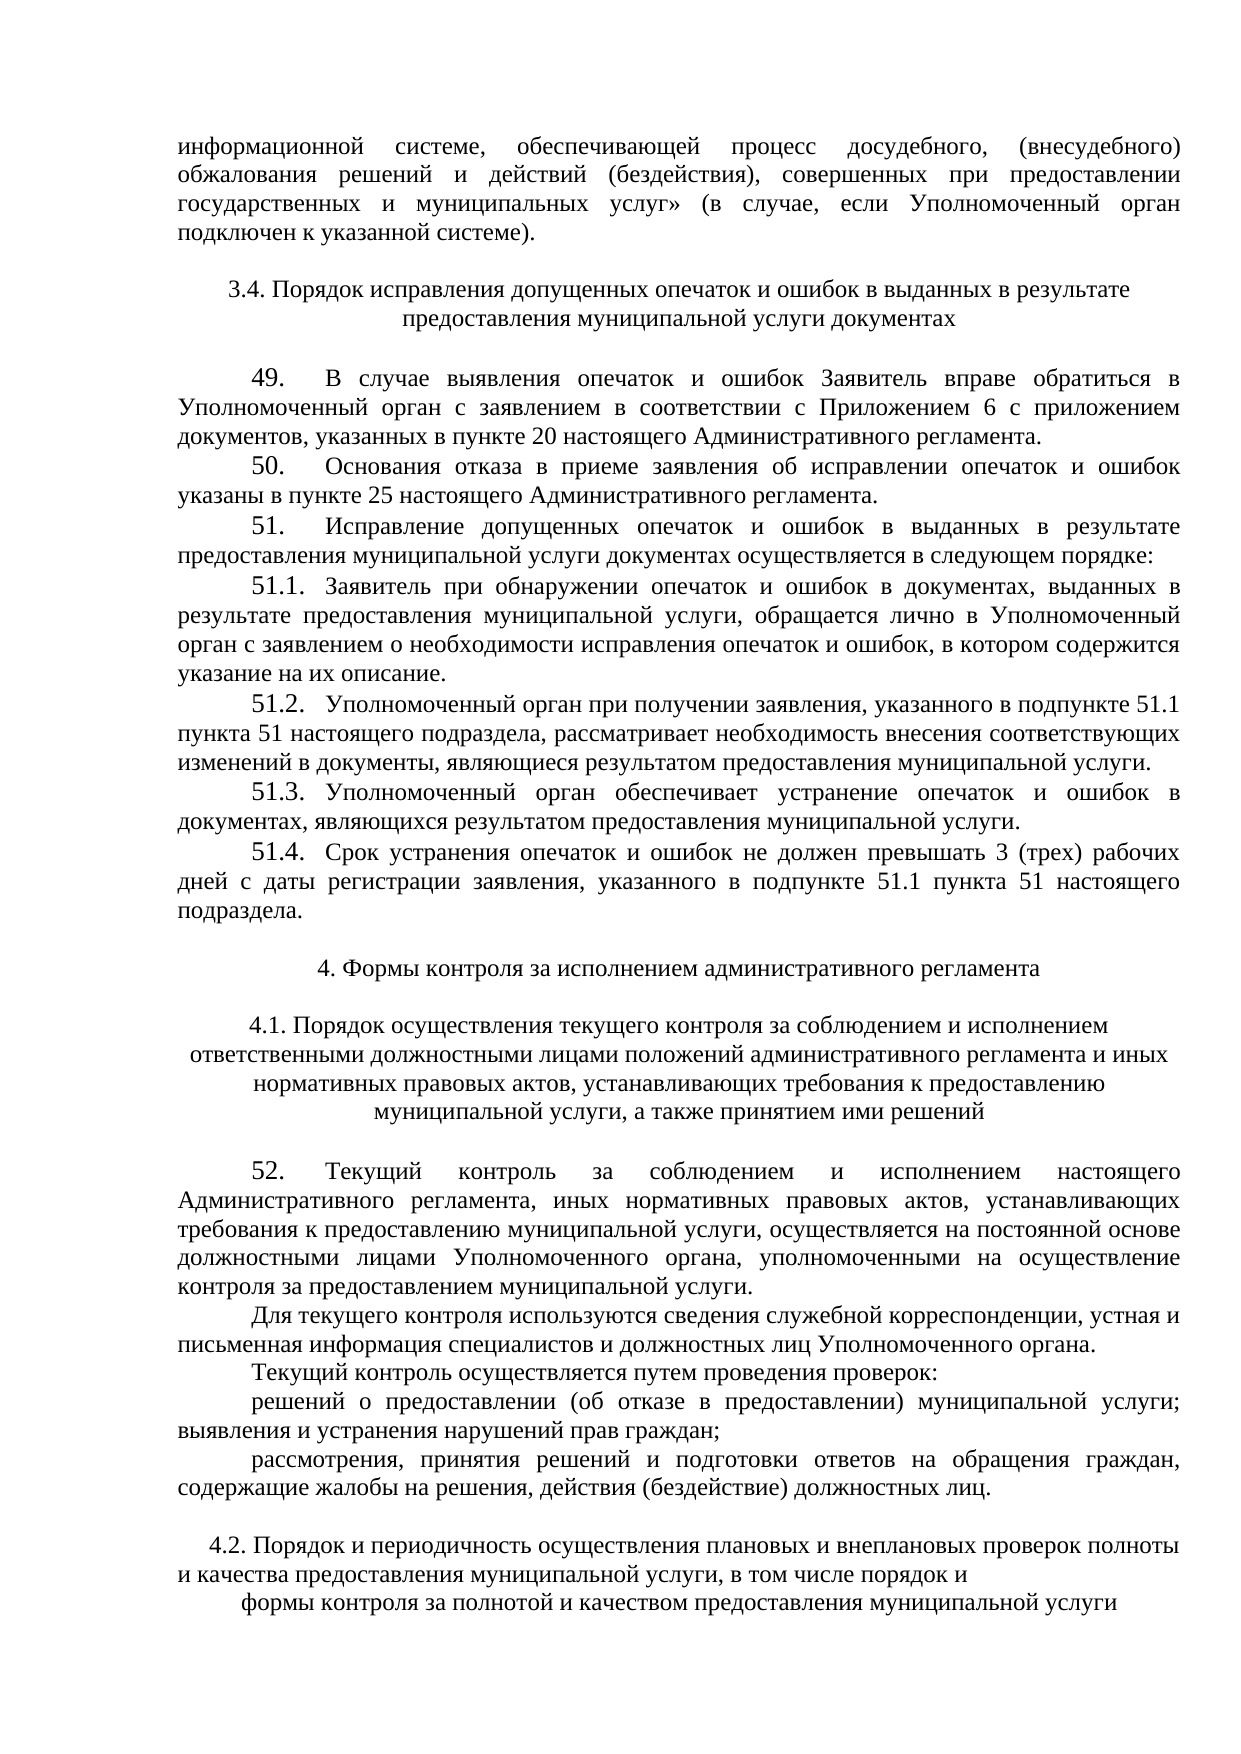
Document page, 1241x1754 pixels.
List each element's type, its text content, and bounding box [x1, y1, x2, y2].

list Срок устранения опечаток и ошибок не должен превышать 3 (трех) рабочих дней с даты регистрации заявления, указанного в подпункте 51.1 пункта 51 настоящего подраздела. [177, 835, 1181, 924]
list Текущий контроль за соблюдением и исполнением настоящего Административного регламента, иных нормативных правовых актов, устанавливающих требования к предоставлению муниципальной услуги, осуществляется на постоянной основе должностными лицами Уполномоченного органа, уполномоченными на осуществление контроля за предоставлением муниципальной услуги. [177, 1154, 1181, 1300]
text рассмотрения, принятия решений и подготовки ответов на обращения граждан, содержащие жалобы на решения, действия (бездействие) должностных лиц. [177, 1444, 1181, 1501]
text 3.4. Порядок исправления допущенных опечаток и ошибок в выданных в результате предоставления муниципальной услуги документах [177, 274, 1181, 332]
list Исправление допущенных опечаток и ошибок в выданных в результате предоставления муниципальной услуги документах осуществляется в следующем порядке: [177, 509, 1181, 569]
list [177, 131, 1181, 246]
list Уполномоченный орган при получении заявления, указанного в подпункте 51.1 пункта 51 настоящего подраздела, рассматривает необходимость внесения соответствующих изменений в документы, являющиеся результатом предоставления муниципальной услуги. [177, 687, 1181, 775]
list Уполномоченный орган обеспечивает устранение опечаток и ошибок в документах, являющихся результатом предоставления муниципальной услуги. [177, 775, 1181, 835]
text решений о предоставлении (об отказе в предоставлении) муниципальной услуги; выявления и устранения нарушений прав граждан; [177, 1386, 1181, 1444]
list Заявитель при обнаружении опечаток и ошибок в документах, выданных в результате предоставления муниципальной услуги, обращается лично в Уполномоченный орган с заявлением о необходимости исправления опечаток и ошибок, в котором содержится указание на их описание. [177, 569, 1181, 687]
list Основания отказа в приеме заявления об исправлении опечаток и ошибок указаны в пункте 25 настоящего Административного регламента. [177, 449, 1181, 509]
text формы контроля за полнотой и качеством предоставления муниципальной услуги [177, 1587, 1181, 1616]
text 4. Формы контроля за исполнением административного регламента [176, 953, 1181, 981]
text 4.2. Порядок и периодичность осуществления плановых и внеплановых проверок полноты и качества предоставления муниципальной услуги, в том числе порядок и [177, 1530, 1181, 1587]
text Текущий контроль осуществляется путем проведения проверок: [177, 1357, 1181, 1386]
list В случае выявления опечаток и ошибок Заявитель вправе обратиться в Уполномоченный орган с заявлением в соответствии с Приложением 6 с приложением документов, указанных в пункте 20 настоящего Административного регламента. [177, 361, 1181, 449]
text Для текущего контроля используются сведения служебной корреспонденции, устная и письменная информация специалистов и должностных лиц Уполномоченного органа. [177, 1300, 1181, 1357]
text 4.1. Порядок осуществления текущего контроля за соблюдением и исполнением ответственными должностными лицами положений административного регламента и иных нормативных правовых актов, устанавливающих требования к предоставлению муниципальной услуги, а также принятием ими решений [176, 1010, 1181, 1125]
